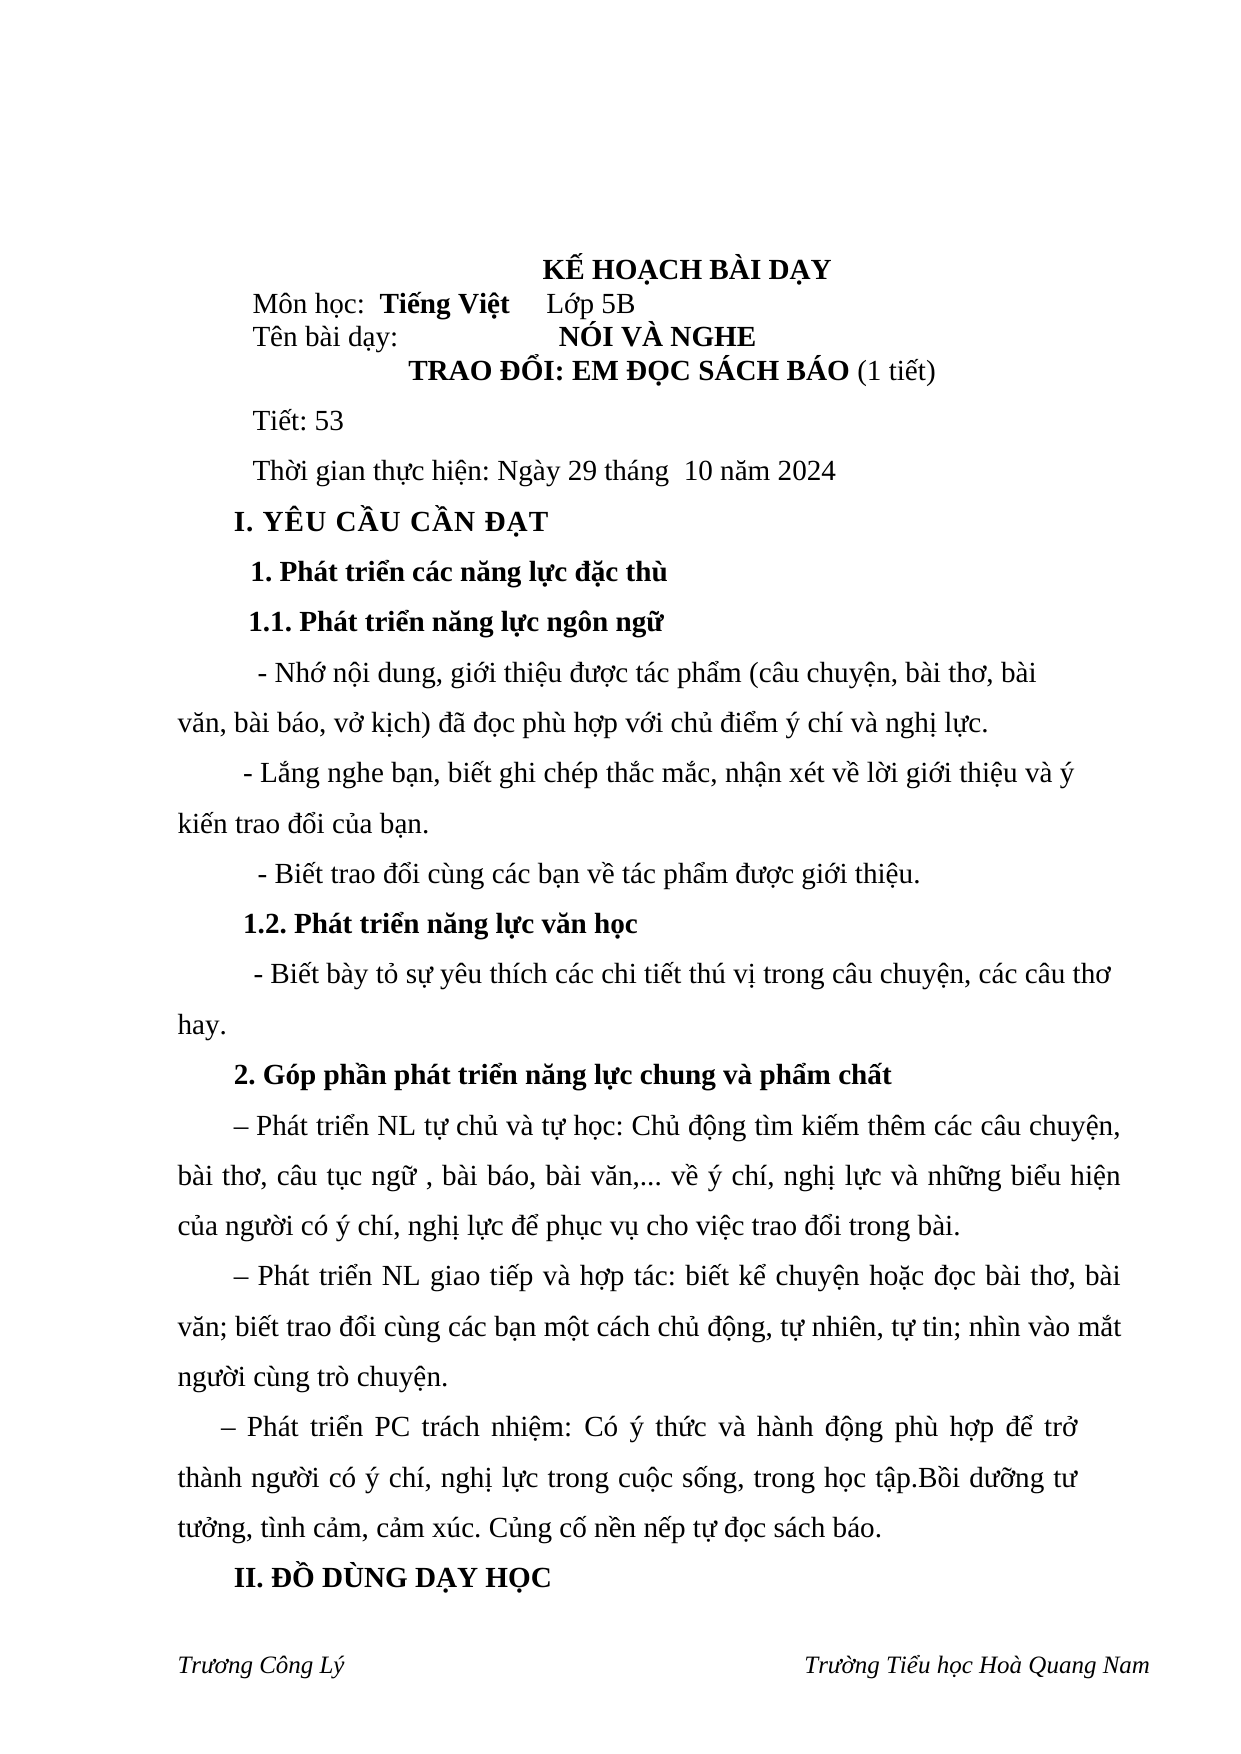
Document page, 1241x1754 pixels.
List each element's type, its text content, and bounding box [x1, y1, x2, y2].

text 1.1. Phát triển năng lực ngôn ngữ [177, 604, 1122, 638]
text 2. Góp phần phát triển năng lực chung và phẩm chất [177, 1057, 1122, 1091]
text I. YÊU CẦU CẦN ĐẠT [177, 504, 1131, 537]
text KẾ HOẠCH BÀI DẠY [177, 252, 1122, 286]
text Thời gian thực hiện: Ngày 29 tháng 10 năm 2024 [177, 453, 1122, 487]
text Môn học: Tiếng Việt Lớp 5B [177, 286, 1122, 319]
text 1.2. Phát triển năng lực văn học [177, 906, 1122, 940]
text - Nhớ nội dung, giới thiệu được tác phẩm (câu chuyện, bài thơ, bài văn, bài báo, vở kịch) đã đọc phù hợp với chủ điểm ý chí và nghị lực. [177, 655, 1078, 739]
text – Phát triển NL tự chủ và tự học: Chủ động tìm kiếm thêm các câu chuyện, bài thơ, câu tục ngữ , bài báo, bài văn,... về ý chí, nghị lực và những biểu hiện của người có ý chí, nghị lực để phục vụ cho việc trao đổi trong bài. [177, 1108, 1122, 1242]
text - Biết trao đổi cùng các bạn về tác phẩm được giới thiệu. [177, 856, 1122, 889]
text Tiết: 53 [177, 403, 1122, 437]
text – Phát triển NL giao tiếp và hợp tác: biết kể chuyện hoặc đọc bài thơ, bài văn; biết trao đổi cùng các bạn một cách chủ động, tự nhiên, tự tin; nhìn vào mắt người cùng trò chuyện. [177, 1258, 1122, 1393]
text II. ĐỒ DÙNG DẠY HỌC [177, 1560, 1122, 1594]
text Tên bài dạy: NÓI VÀ NGHE [177, 319, 1122, 353]
text 1. Phát triển các năng lực đặc thù [177, 554, 1122, 588]
text – Phát triển PC trách nhiệm: Có ý thức và hành động phù hợp để trở thành người có ý chí, nghị lực trong cuộc sống, trong học tập.Bồi dưỡng tư tưởng, tình cảm, cảm xúc. Củng cố nền nếp tự đọc sách báo. [177, 1409, 1078, 1544]
text - Biết bày tỏ sự yêu thích các chi tiết thú vị trong câu chuyện, các câu thơ hay. [177, 957, 1122, 1041]
text - Lắng nghe bạn, biết ghi chép thắc mắc, nhận xét về lời giới thiệu và ý kiến trao đổi của bạn. [177, 755, 1078, 839]
text TRAO ĐỔI: EM ĐỌC SÁCH BÁO (1 tiết) [177, 353, 1122, 386]
